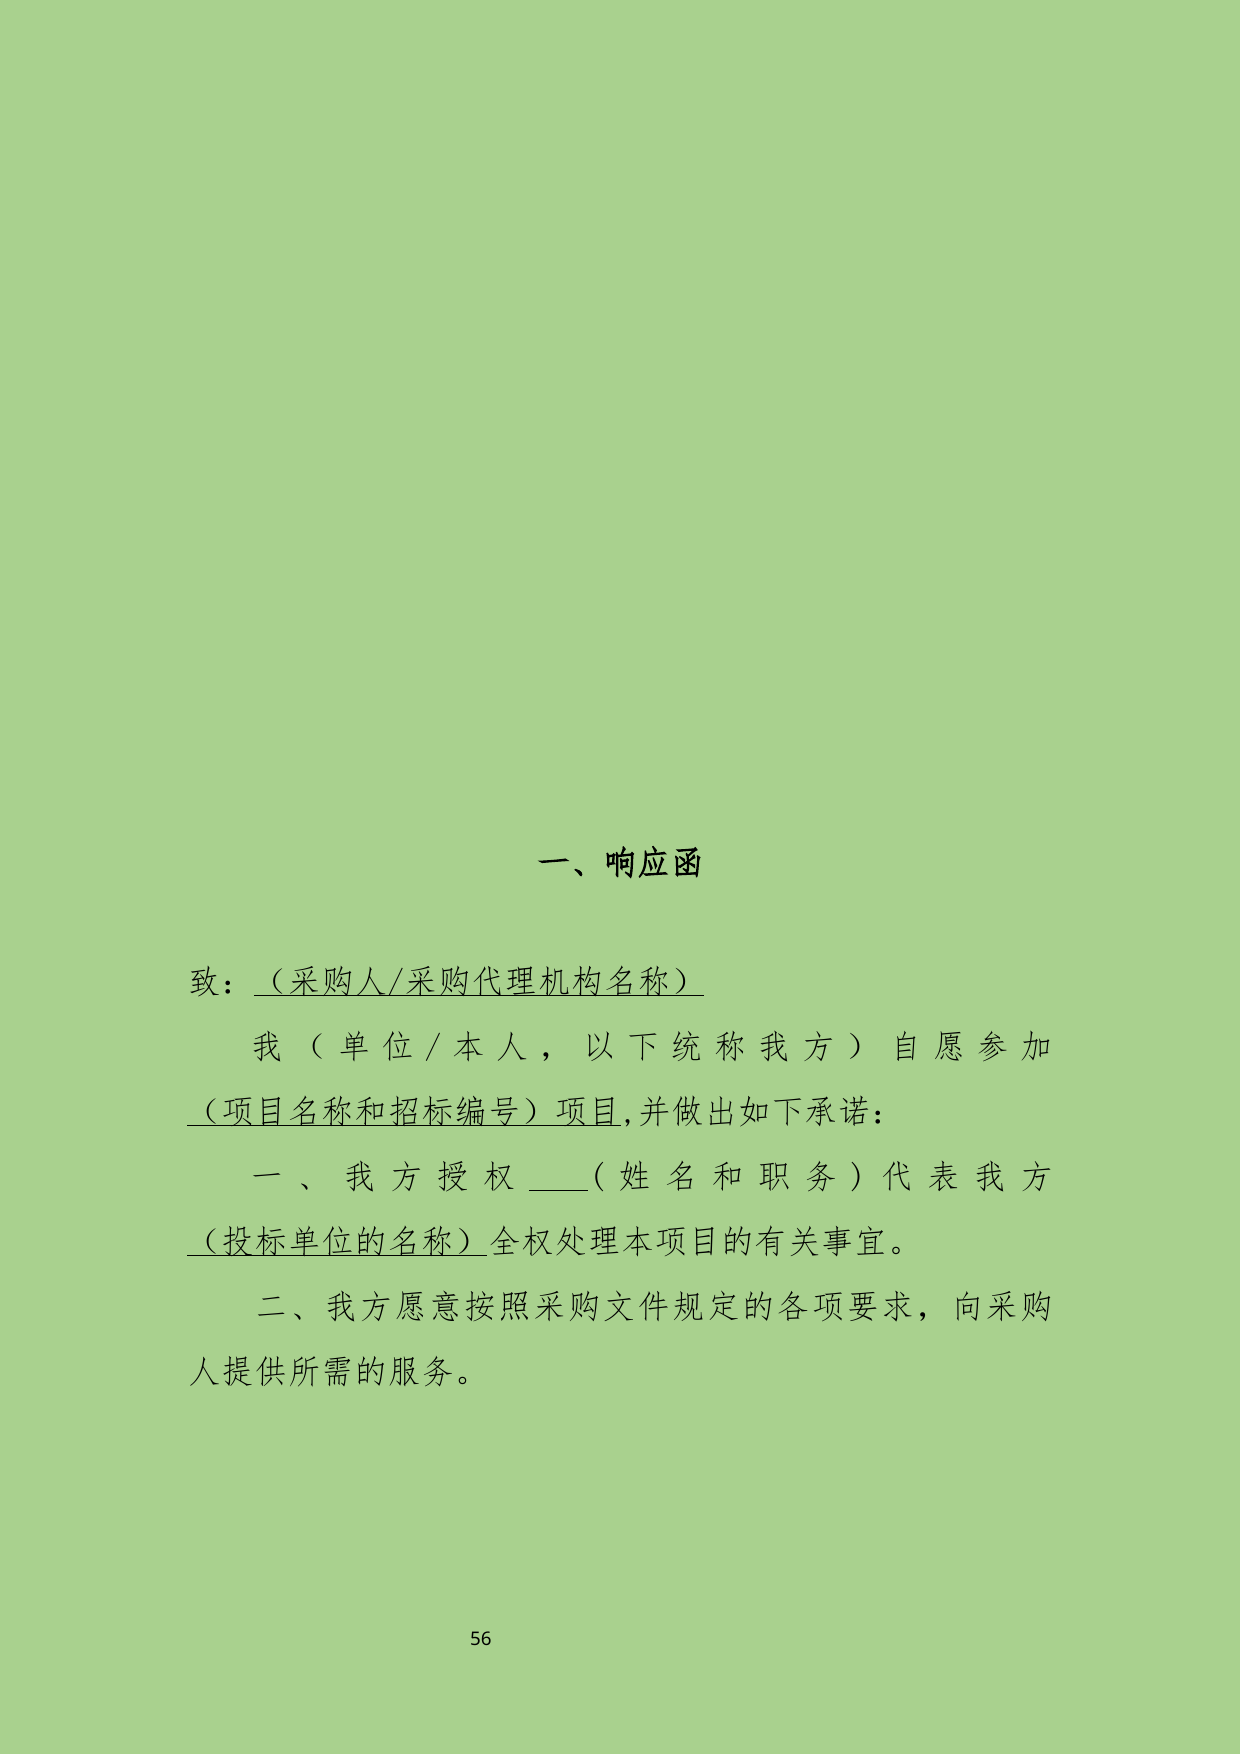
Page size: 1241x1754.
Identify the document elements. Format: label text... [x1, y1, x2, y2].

subtitle 一、响应函 [187, 827, 1053, 892]
text 我（单位/本人，以下统称我方）自愿参加 （项目名称和招标编号）项目,并做出如下承诺： [187, 1012, 1053, 1142]
text 一、我方授权 (姓名和职务)代表我方 （投标单位的名称）全权处理本项目的有关事宜。 [187, 1142, 1053, 1272]
text 二、我方愿意按照采购文件规定的各项要求，向采购人提供所需的服务。 [187, 1272, 1053, 1402]
text 致：（采购人/采购代理机构名称） [187, 947, 1053, 1012]
